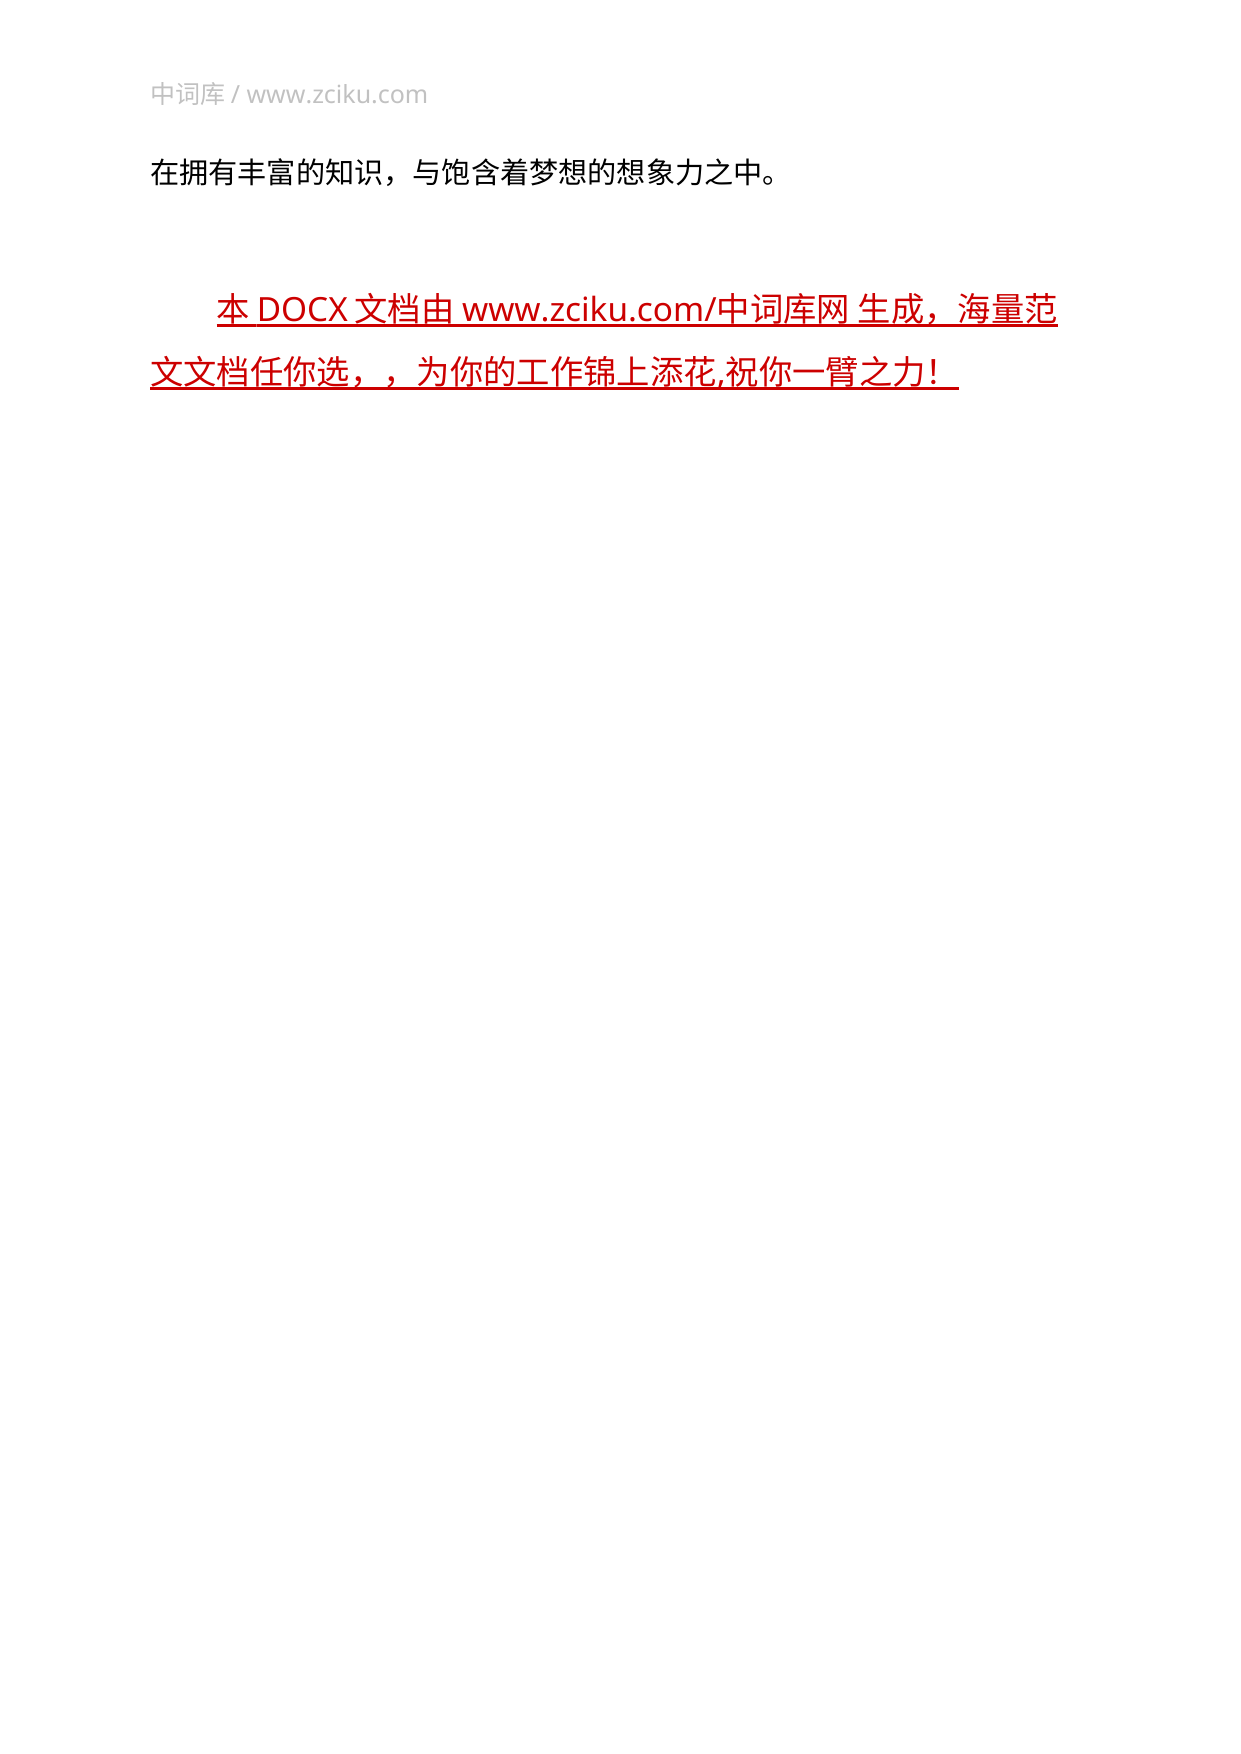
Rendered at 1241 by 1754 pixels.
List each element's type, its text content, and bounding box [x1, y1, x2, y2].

text 本DOCX文档由 www.zciku.com/中词库网 生成，海量范文文档任你选，，为你的工作锦上添花,祝你一臂之力！ [150, 283, 1090, 394]
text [150, 150, 1090, 192]
